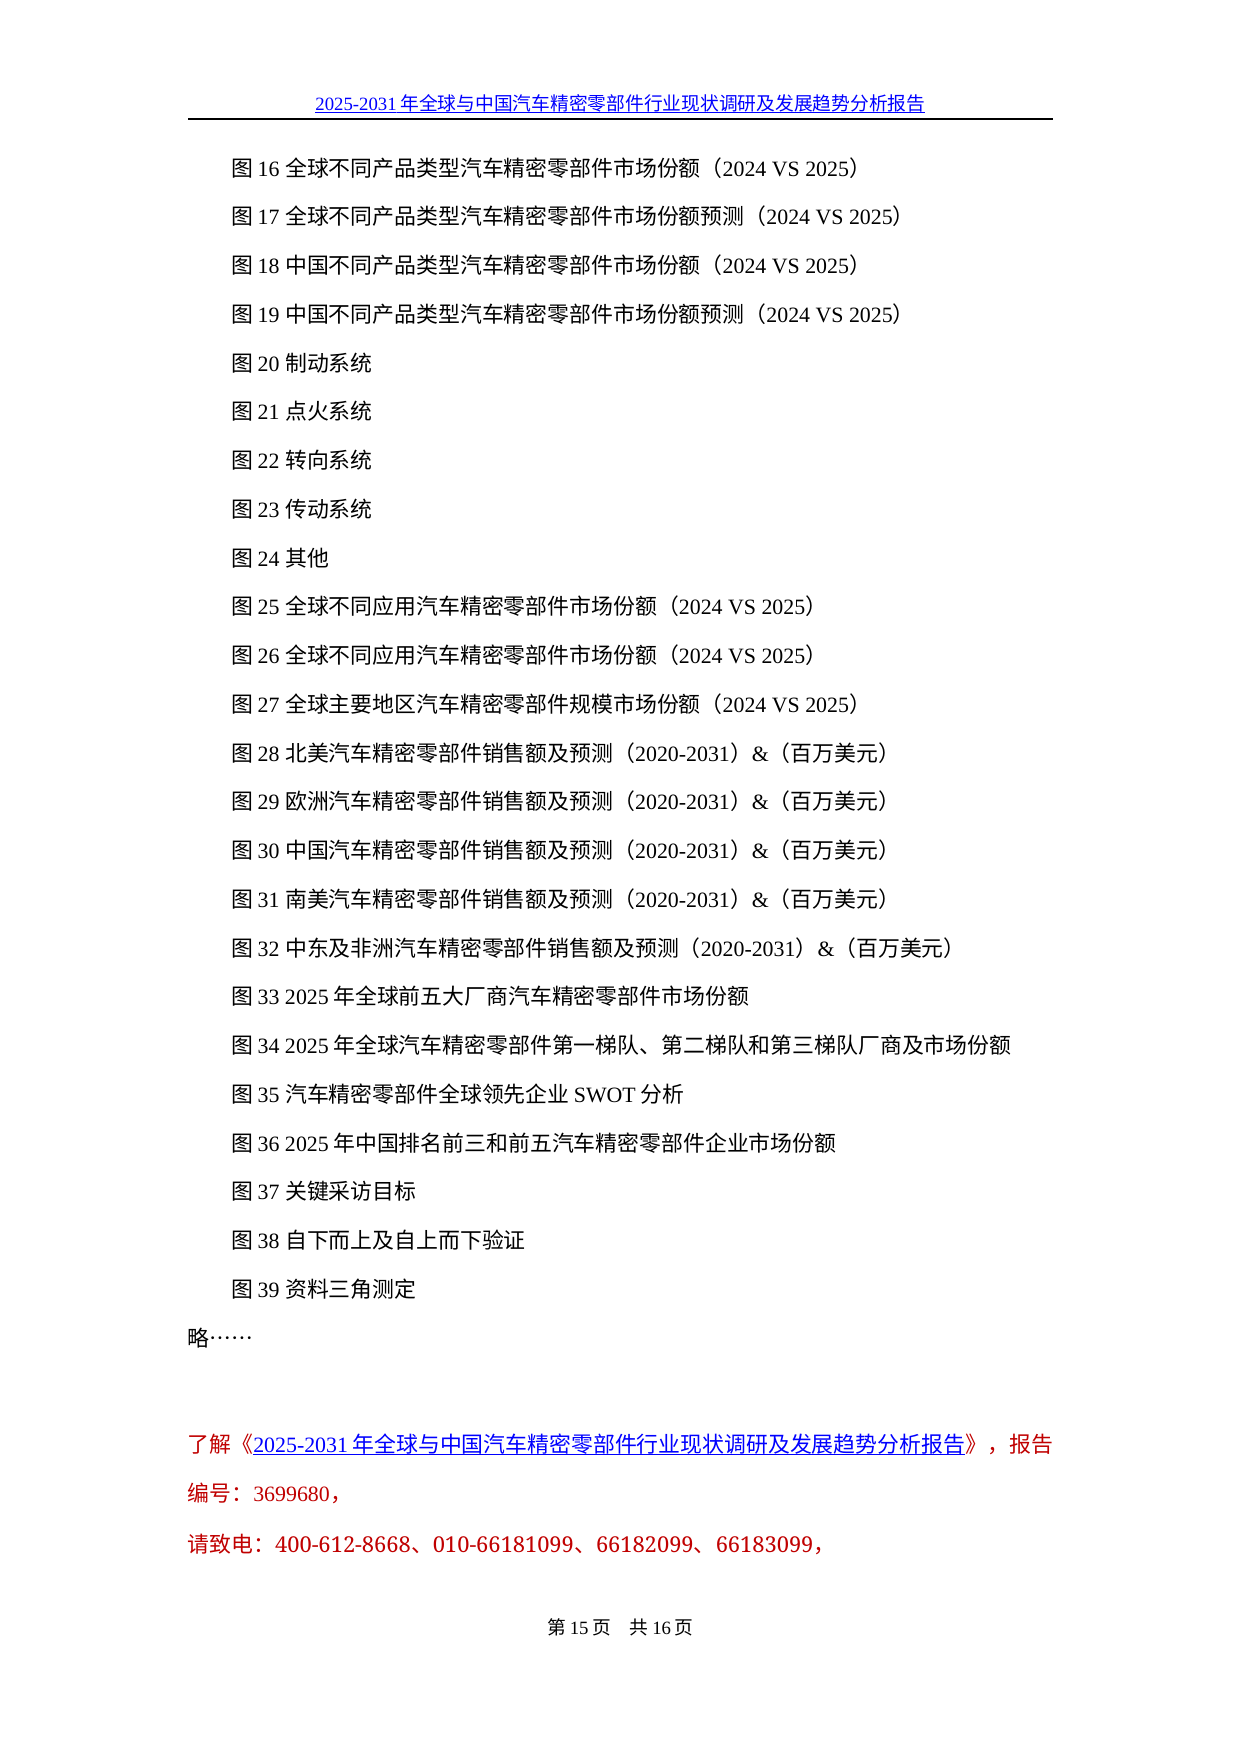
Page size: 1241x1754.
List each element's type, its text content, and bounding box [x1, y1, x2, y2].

text 了解《2025-2031年全球与中国汽车精密零部件行业现状调研及发展趋势分析报告》，报告编号：3699680， [187, 1427, 1053, 1508]
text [187, 150, 1053, 1353]
text 请致电：400-612-8668、010-66181099、66182099、66183099， [187, 1527, 1053, 1559]
